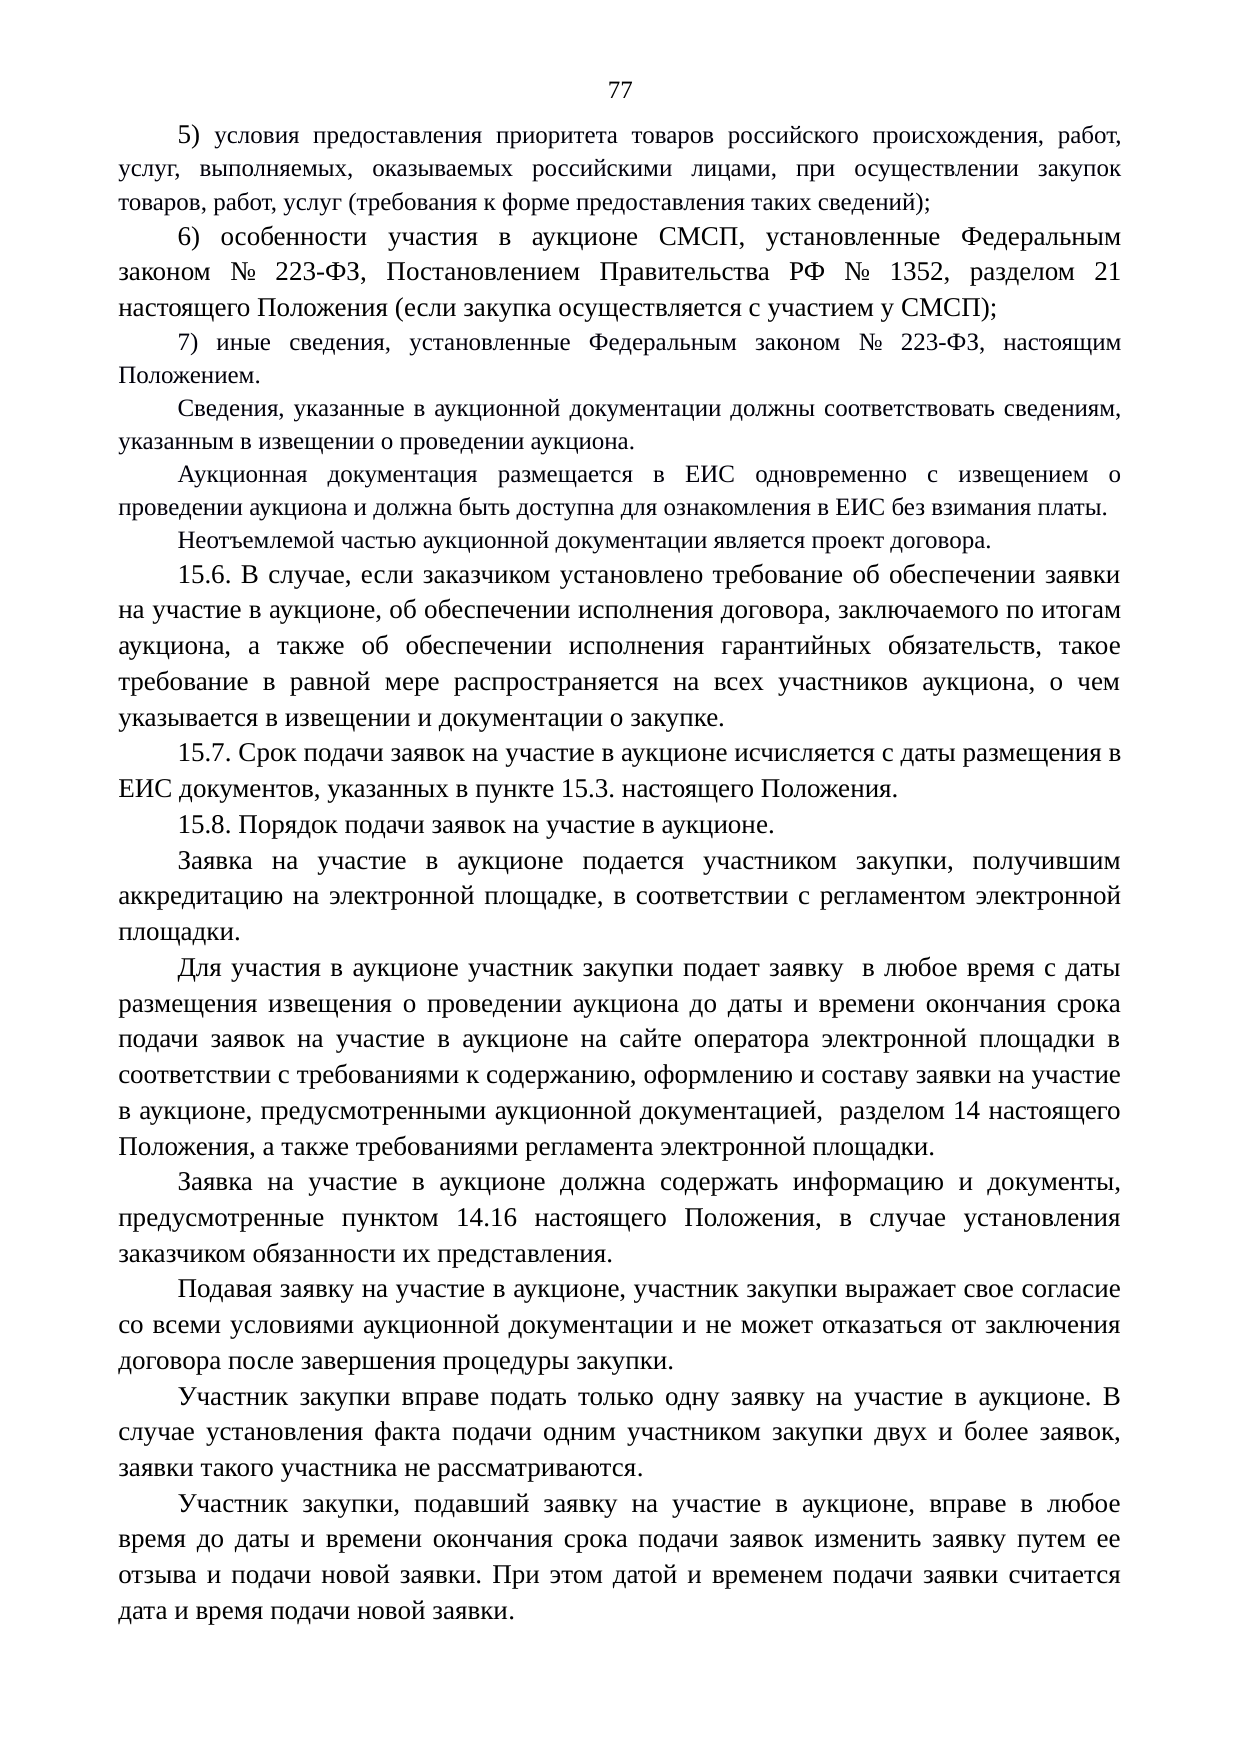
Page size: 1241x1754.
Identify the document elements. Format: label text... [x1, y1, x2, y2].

text Участник закупки, подавший заявку на участие в аукционе, вправе в любое время до даты и времени окончания срока подачи заявок изменить заявку путем ее отзыва и подачи новой заявки. При этом датой и временем подачи заявки считается дата и время подачи новой заявки. [118, 1487, 1122, 1625]
text Заявка на участие в аукционе должна содержать информацию и документы, предусмотренные пунктом 14.16 настоящего Положения, в случае установления заказчиком обязанности их представления. [118, 1165, 1122, 1268]
text Неотъемлемой частью аукционной документации является проект договора. [118, 525, 1122, 554]
text Для участия в аукционе участник закупки подает заявку в любое время с даты размещения извещения о проведении аукциона до даты и времени окончания срока подачи заявок на участие в аукционе на сайте оператора электронной площадки в соответствии с требованиями к содержанию, оформлению и составу заявки на участие в аукционе, предусмотренными аукционной документацией, разделом 14 настоящего Положения, а также требованиями регламента электронной площадки. [118, 951, 1122, 1161]
text 7) иные сведения, установленные Федеральным законом № 223-ФЗ, настоящим Положением. [118, 327, 1122, 388]
text Аукционная документация размещается в ЕИС одновременно с извещением о проведении аукциона и должна быть доступна для ознакомления в ЕИС без взимания платы. [118, 459, 1122, 521]
text Подавая заявку на участие в аукционе, участник закупки выражает свое согласие со всеми условиями аукционной документации и не может отказаться от заключения договора после завершения процедуры закупки. [118, 1272, 1122, 1375]
text 15.6. В случае, если заказчиком установлено требование об обеспечении заявки на участие в аукционе, об обеспечении исполнения договора, заключаемого по итогам аукциона, а также об обеспечении исполнения гарантийных обязательств, такое требование в равной мере распространяется на всех участников аукциона, о чем указывается в извещении и документации о закупке. [118, 558, 1122, 732]
text Участник закупки вправе подать только одну заявку на участие в аукционе. В случае установления факта подачи одним участником закупки двух и более заявок, заявки такого участника не рассматриваются. [118, 1380, 1122, 1482]
text Заявка на участие в аукционе подается участником закупки, получившим аккредитацию на электронной площадке, в соответствии с регламентом электронной площадки. [118, 844, 1122, 946]
text 6) особенности участия в аукционе СМСП, установленные Федеральным законом № 223-ФЗ, Постановлением Правительства РФ № 1352, разделом 21 настоящего Положения (если закупка осуществляется с участием у СМСП); [118, 219, 1122, 322]
text Сведения, указанные в аукционной документации должны соответствовать сведениям, указанным в извещении о проведении аукциона. [118, 393, 1122, 454]
text 15.7. Срок подачи заявок на участие в аукционе исчисляется с даты размещения в ЕИС документов, указанных в пункте 15.3. настоящего Положения. [118, 737, 1122, 803]
text 15.8. Порядок подачи заявок на участие в аукционе. [118, 808, 1122, 839]
text 5) условия предоставления приоритета товаров российского происхождения, работ, услуг, выполняемых, оказываемых российскими лицами, при осуществлении закупок товаров, работ, услуг (требования к форме предоставления таких сведений); [118, 118, 1122, 215]
